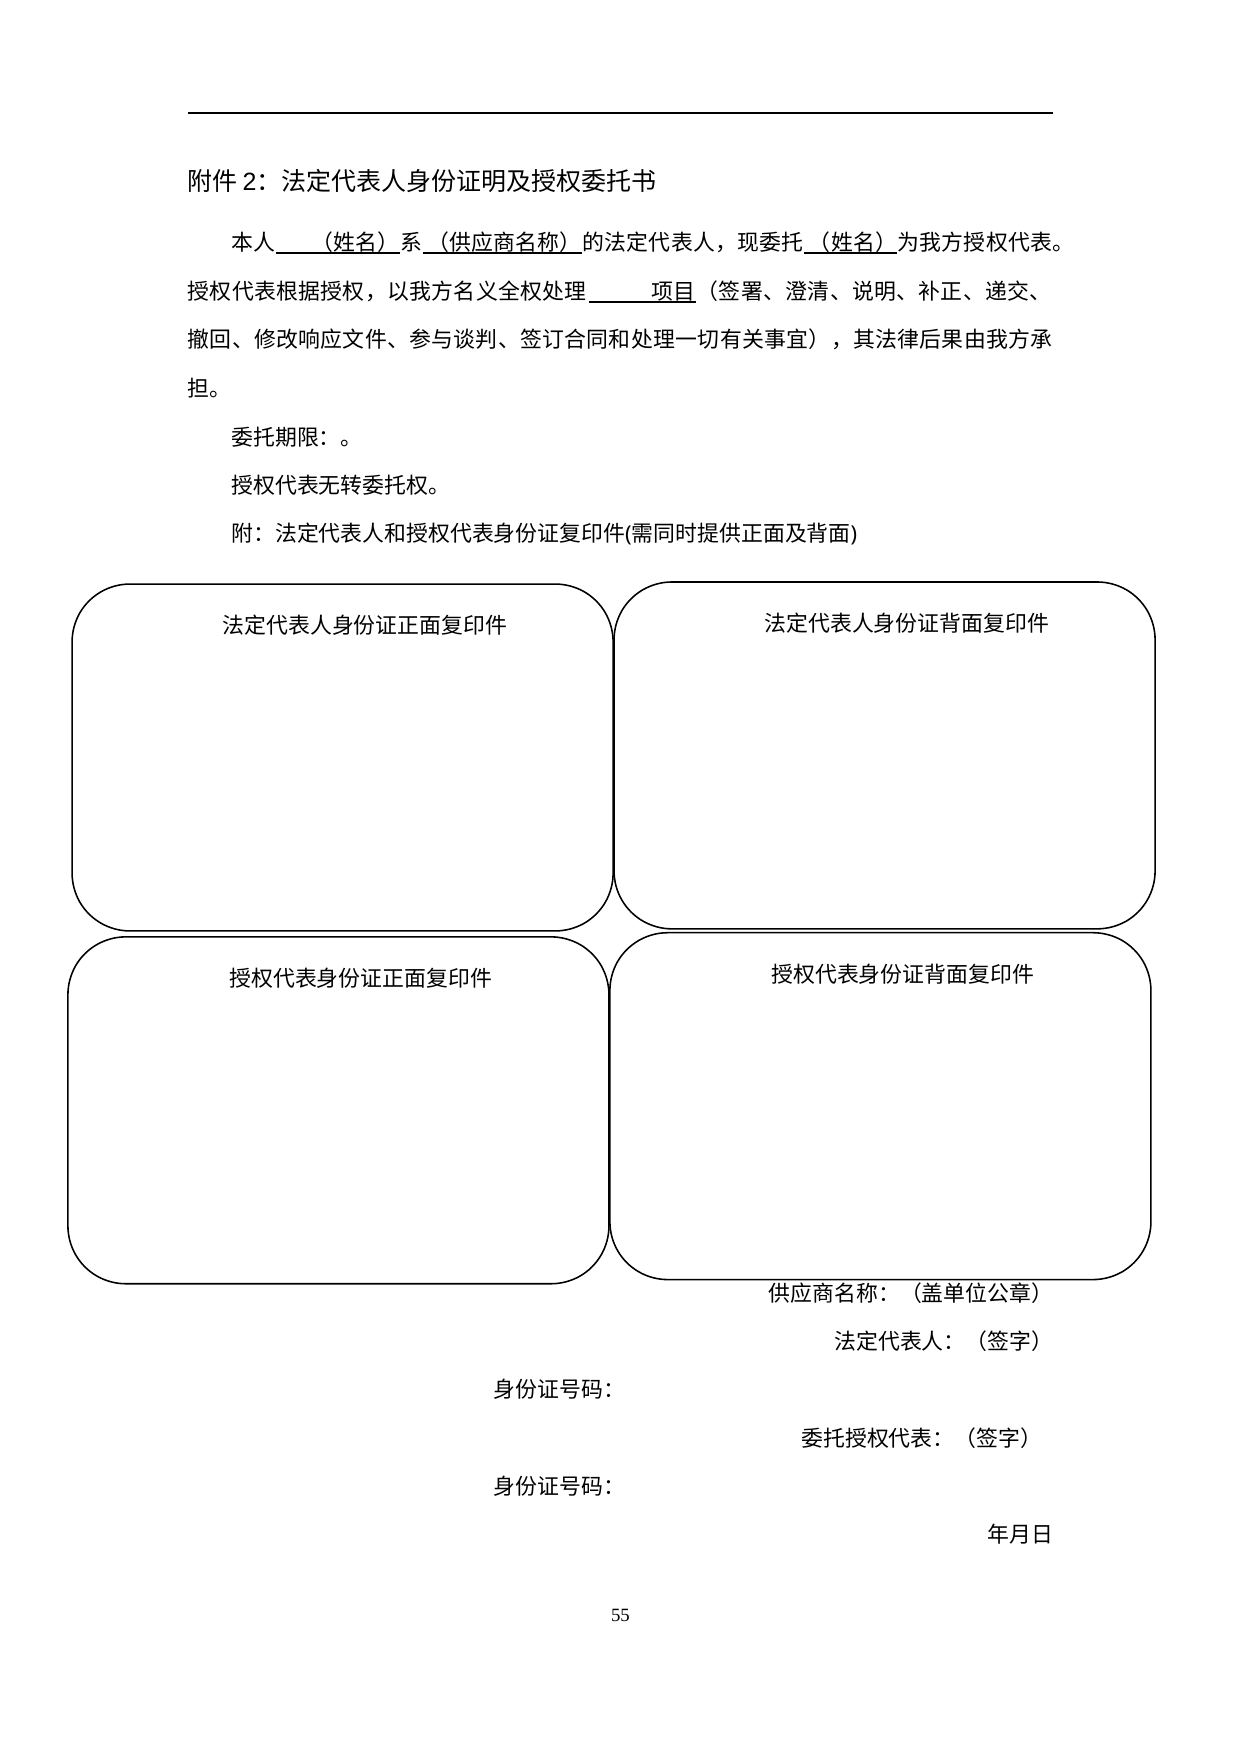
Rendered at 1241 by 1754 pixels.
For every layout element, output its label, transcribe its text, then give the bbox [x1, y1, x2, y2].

text 年月日 [187, 1517, 1053, 1549]
text 供应商名称：（盖单位公章） [187, 1275, 1053, 1308]
text 委托授权代表：（签字） [187, 1420, 1042, 1453]
text 本人 （姓名）系 （供应商名称）的法定代表人，现委托 （姓名）为我方授权代表。授权代表根据授权，以我方名义全权处理 项目（签署、澄清、说明、补正、递交、撤回、修改响应文件、参与谈判、签订合同和处理一切有关事宜），其法律后果由我方承担。 [187, 224, 1053, 403]
text 身份证号码： [187, 1468, 1042, 1501]
text 委托期限：。 [187, 419, 1053, 452]
subtitle 附件2：法定代表人身份证明及授权委托书 [187, 162, 1031, 198]
text 授权代表无转委托权。 [187, 467, 1053, 500]
text 附：法定代表人和授权代表身份证复印件(需同时提供正面及背面) [187, 516, 1053, 548]
text 身份证号码： [187, 1372, 1009, 1404]
text 法定代表人：（签字） [187, 1323, 1053, 1356]
